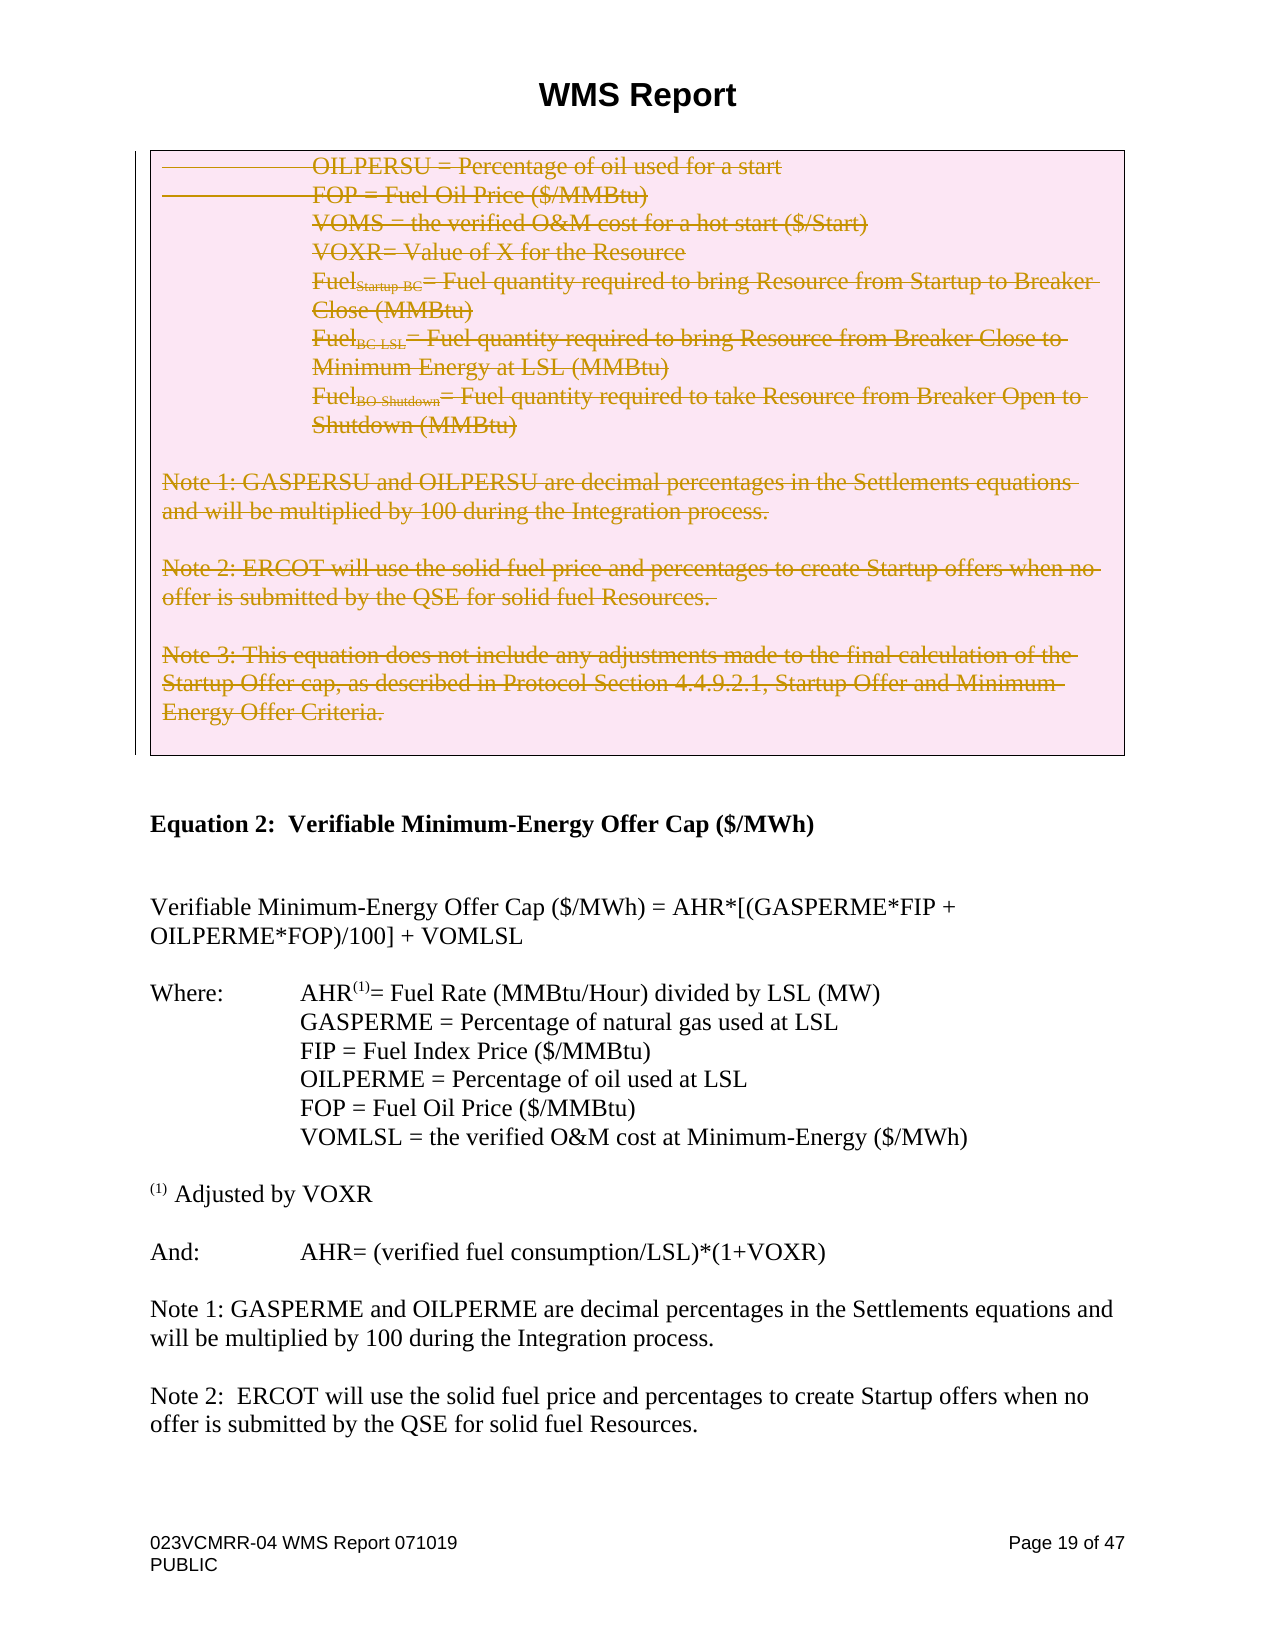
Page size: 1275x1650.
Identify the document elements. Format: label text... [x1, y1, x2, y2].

text Where: AHR(1)= Fuel Rate (MMBtu/Hour) divided by LSL (MW) [150, 978, 1125, 1007]
text GASPERME = Percentage of natural gas used at LSL [150, 1007, 1125, 1036]
text OILPERME = Percentage of oil used at LSL [150, 1064, 1125, 1093]
text (1) Adjusted by VOXR [150, 1179, 1125, 1208]
text Equation 2: Verifiable Minimum-Energy Offer Cap ($/MWh) [150, 809, 1125, 838]
text VOMLSL = the verified O&M cost at Minimum-Energy ($/MWh) [300, 1122, 1125, 1151]
text Note 2: ERCOT will use the solid fuel price and percentages to create Startup offers when no offer is submitted by the QSE for solid fuel Resources. [150, 1381, 1125, 1438]
text Verifiable Minimum-Energy Offer Cap ($/MWh) = AHR*[(GASPERME*FIP + OILPERME*FOP)/100] + VOMLSL [150, 892, 1125, 949]
text Note 1: GASPERME and OILPERME are decimal percentages in the Settlements equations and will be multiplied by 100 during the Integration process. [150, 1294, 1125, 1352]
text And: AHR= (verified fuel consumption/LSL)*(1+VOXR) [150, 1237, 1125, 1266]
text FIP = Fuel Index Price ($/MMBtu) [150, 1036, 1125, 1064]
text FOP = Fuel Oil Price ($/MMBtu) [150, 1093, 1125, 1122]
